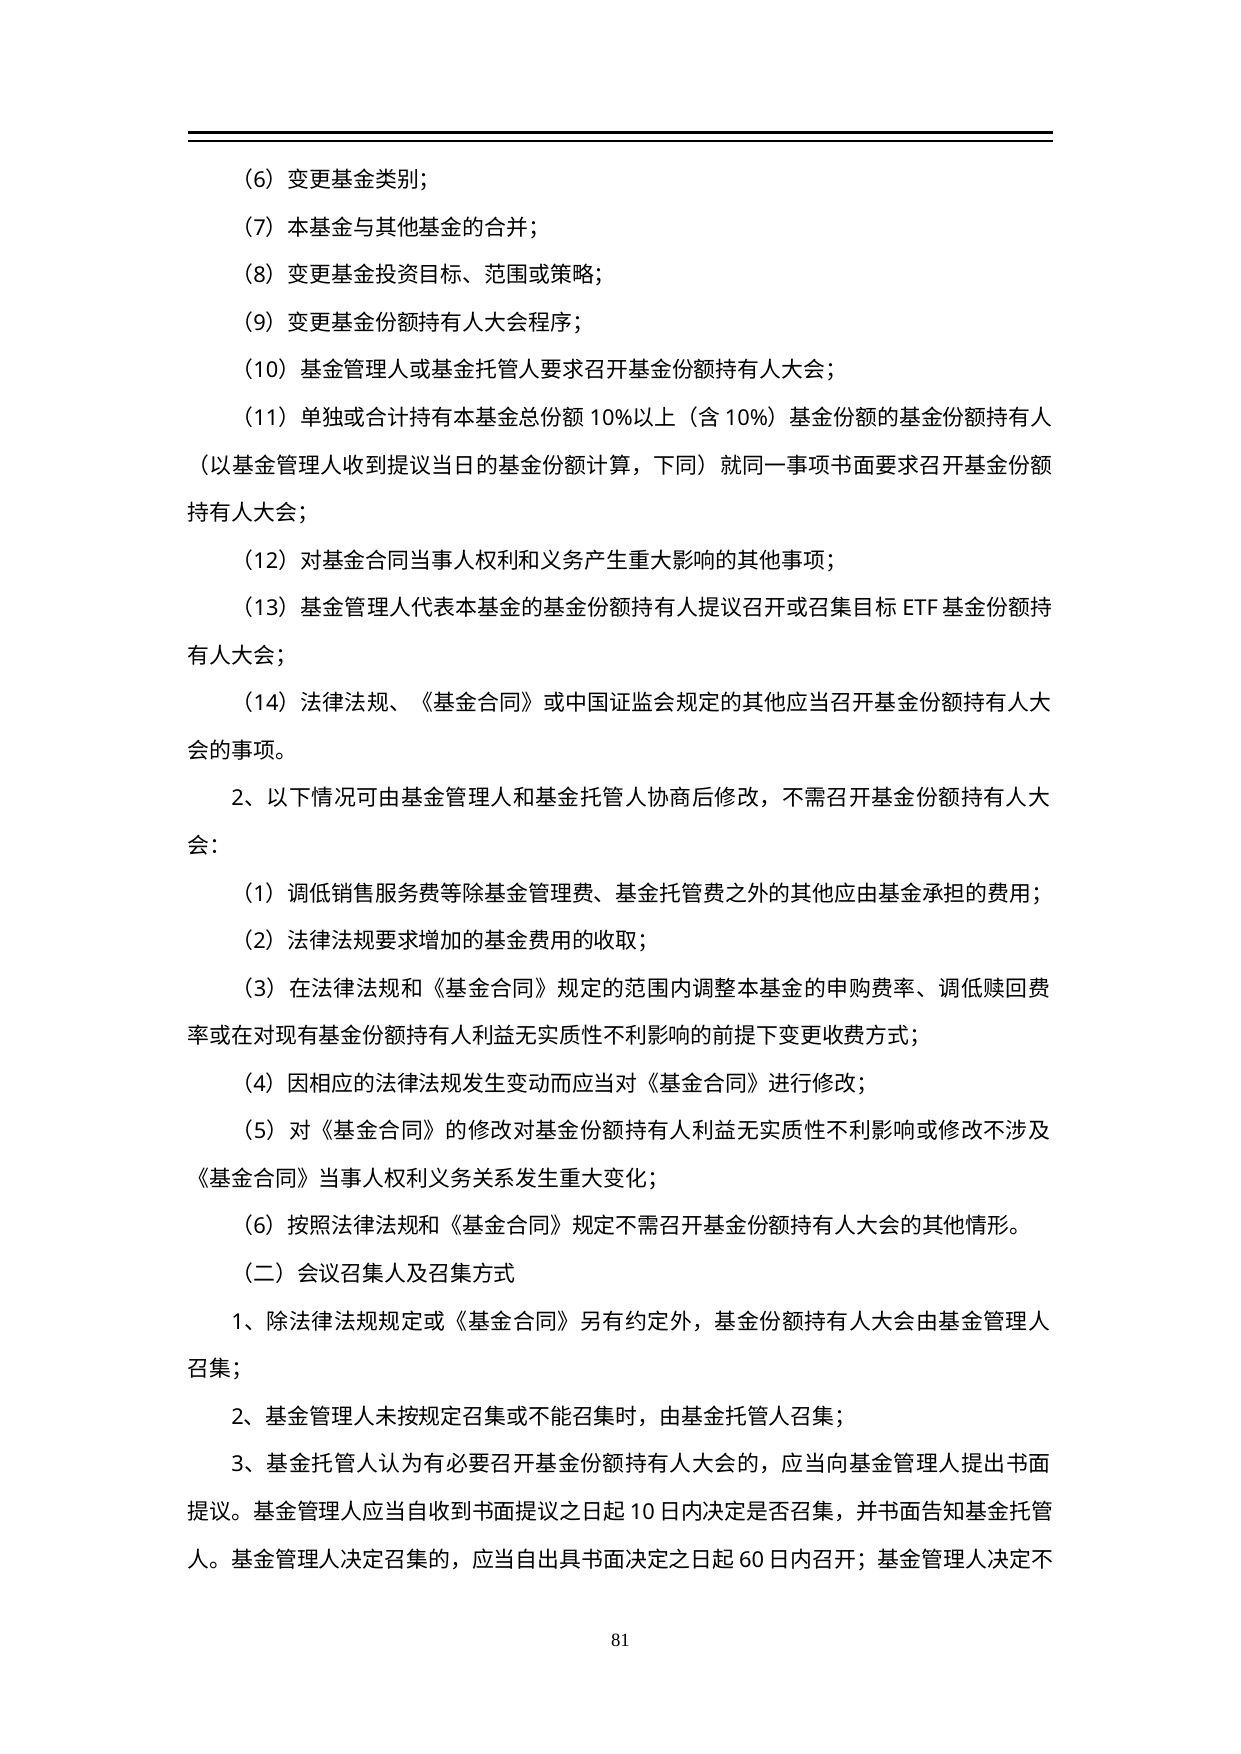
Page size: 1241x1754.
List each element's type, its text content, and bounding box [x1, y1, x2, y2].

text （3）在法律法规和《基金合同》规定的范围内调整本基金的申购费率、调低赎回费率或在对现有基金份额持有人利益无实质性不利影响的前提下变更收费方式； [187, 971, 1053, 1050]
text （6）按照法律法规和《基金合同》规定不需召开基金份额持有人大会的其他情形。 [187, 1208, 1053, 1240]
text （6）变更基金类别； [187, 162, 1053, 194]
text （4）因相应的法律法规发生变动而应当对《基金合同》进行修改； [187, 1066, 1053, 1098]
text 2、以下情况可由基金管理人和基金托管人协商后修改，不需召开基金份额持有人大会： [187, 780, 1053, 860]
text 2、基金管理人未按规定召集或不能召集时，由基金托管人召集； [187, 1399, 1053, 1431]
text （10）基金管理人或基金托管人要求召开基金份额持有人大会； [187, 352, 1053, 384]
text （二）会议召集人及召集方式 [187, 1256, 1053, 1288]
text （9）变更基金份额持有人大会程序； [187, 305, 1053, 337]
text （12）对基金合同当事人权利和义务产生重大影响的其他事项； [187, 543, 1053, 574]
text （8）变更基金投资目标、范围或策略； [187, 257, 1053, 289]
text （7）本基金与其他基金的合并； [187, 209, 1053, 241]
text （13）基金管理人代表本基金的基金份额持有人提议召开或召集目标ETF基金份额持有人大会； [187, 590, 1053, 669]
text 1、除法律法规规定或《基金合同》另有约定外，基金份额持有人大会由基金管理人召集； [187, 1304, 1053, 1383]
text （11）单独或合计持有本基金总份额10%以上（含10%）基金份额的基金份额持有人（以基金管理人收到提议当日的基金份额计算，下同）就同一事项书面要求召开基金份额持有人大会； [187, 400, 1053, 527]
text （1）调低销售服务费等除基金管理费、基金托管费之外的其他应由基金承担的费用； [187, 876, 1053, 907]
text （14）法律法规、《基金合同》或中国证监会规定的其他应当召开基金份额持有人大会的事项。 [187, 685, 1053, 764]
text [187, 1446, 1053, 1573]
text （2）法律法规要求增加的基金费用的收取； [187, 923, 1053, 955]
text （5）对《基金合同》的修改对基金份额持有人利益无实质性不利影响或修改不涉及《基金合同》当事人权利义务关系发生重大变化； [187, 1113, 1053, 1193]
